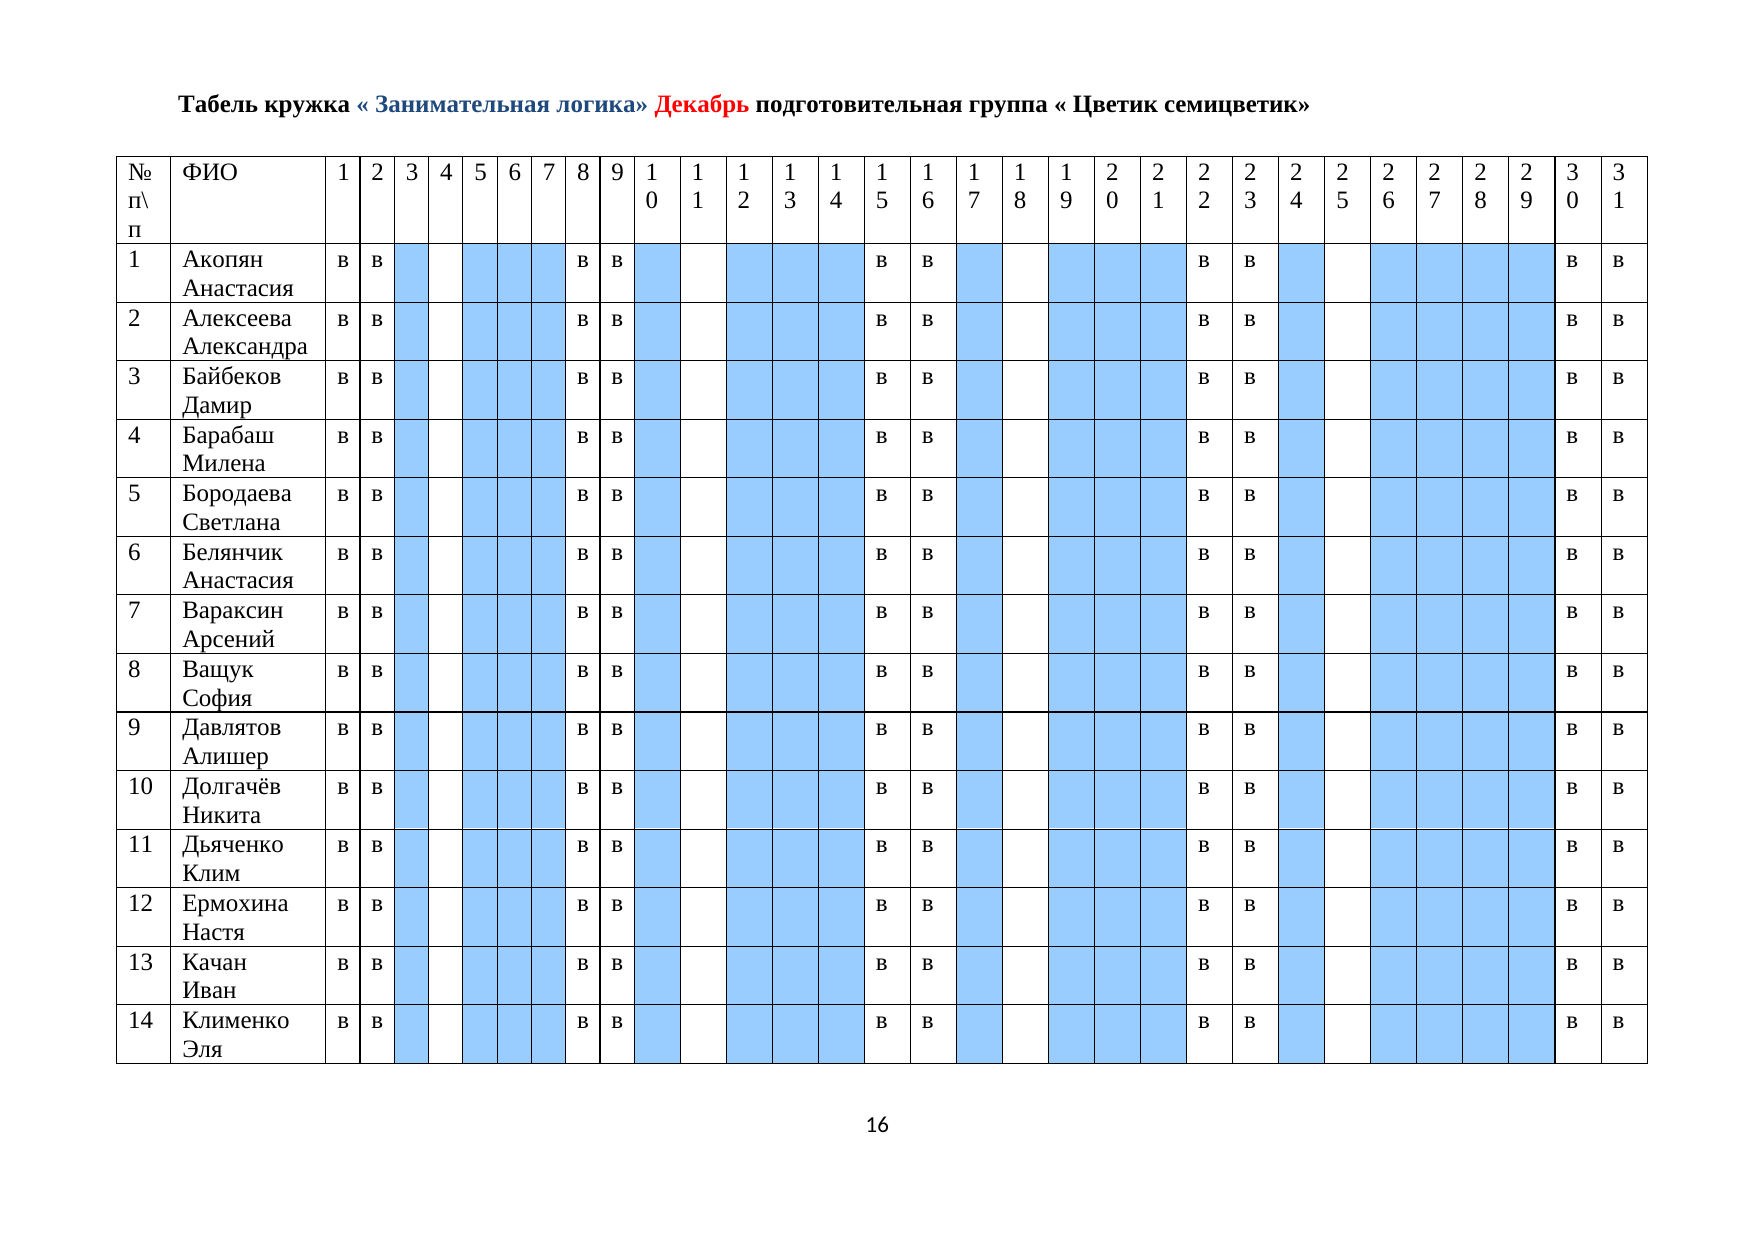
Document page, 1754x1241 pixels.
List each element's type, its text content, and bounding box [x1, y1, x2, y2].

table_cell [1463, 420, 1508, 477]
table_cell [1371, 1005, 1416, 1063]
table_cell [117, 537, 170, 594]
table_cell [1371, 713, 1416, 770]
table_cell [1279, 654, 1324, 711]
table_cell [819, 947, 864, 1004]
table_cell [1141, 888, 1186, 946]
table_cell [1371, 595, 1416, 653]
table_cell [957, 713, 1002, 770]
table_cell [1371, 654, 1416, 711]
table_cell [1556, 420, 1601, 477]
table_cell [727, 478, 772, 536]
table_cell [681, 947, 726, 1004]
table_cell [1325, 244, 1370, 302]
table_cell 31 [1602, 157, 1647, 243]
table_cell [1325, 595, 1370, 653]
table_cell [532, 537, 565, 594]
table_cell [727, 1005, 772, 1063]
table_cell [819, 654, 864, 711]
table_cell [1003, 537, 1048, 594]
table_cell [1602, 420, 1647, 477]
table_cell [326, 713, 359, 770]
table_cell [1141, 303, 1186, 360]
table_cell ФИО [171, 157, 325, 243]
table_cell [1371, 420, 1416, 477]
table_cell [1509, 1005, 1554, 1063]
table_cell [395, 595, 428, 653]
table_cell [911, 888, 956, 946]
table_cell 14 [819, 157, 864, 243]
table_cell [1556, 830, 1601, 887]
table_cell [819, 303, 864, 360]
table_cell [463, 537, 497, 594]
table_cell [395, 303, 428, 360]
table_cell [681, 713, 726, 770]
table_cell [635, 420, 680, 477]
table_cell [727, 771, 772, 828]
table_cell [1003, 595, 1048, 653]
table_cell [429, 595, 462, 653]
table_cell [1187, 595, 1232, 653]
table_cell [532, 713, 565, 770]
table_cell [773, 361, 818, 419]
table_cell 16 [911, 157, 956, 243]
table_cell [532, 303, 565, 360]
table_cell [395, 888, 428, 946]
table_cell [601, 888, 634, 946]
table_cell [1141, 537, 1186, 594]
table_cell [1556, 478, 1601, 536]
table_cell [463, 420, 497, 477]
table_cell в [326, 303, 359, 360]
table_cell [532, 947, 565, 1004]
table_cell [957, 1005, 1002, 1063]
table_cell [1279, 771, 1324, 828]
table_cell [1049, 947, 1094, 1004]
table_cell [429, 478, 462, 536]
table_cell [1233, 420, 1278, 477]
table_cell [1049, 303, 1094, 360]
table_cell [1463, 361, 1508, 419]
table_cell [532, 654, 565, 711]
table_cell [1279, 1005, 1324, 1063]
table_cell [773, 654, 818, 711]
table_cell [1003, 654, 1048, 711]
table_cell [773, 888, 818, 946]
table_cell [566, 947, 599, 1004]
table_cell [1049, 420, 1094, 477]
table_cell 24 [1279, 157, 1324, 243]
table_cell [727, 303, 772, 360]
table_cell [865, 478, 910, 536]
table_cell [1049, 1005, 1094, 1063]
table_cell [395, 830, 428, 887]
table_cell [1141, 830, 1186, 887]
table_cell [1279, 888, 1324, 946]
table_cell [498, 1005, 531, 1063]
table_cell 20 [1095, 157, 1140, 243]
table_cell 22 [1187, 157, 1232, 243]
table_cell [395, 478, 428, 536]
table_cell в [1233, 303, 1278, 360]
table_cell 19 [1049, 157, 1094, 243]
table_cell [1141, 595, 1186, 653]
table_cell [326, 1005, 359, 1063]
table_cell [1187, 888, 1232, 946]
table_cell [1371, 361, 1416, 419]
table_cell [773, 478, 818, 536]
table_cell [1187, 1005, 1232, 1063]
table_cell в [865, 361, 910, 419]
table_cell в [361, 361, 394, 419]
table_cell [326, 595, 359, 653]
table_cell [727, 244, 772, 302]
table_cell 2 [117, 303, 170, 360]
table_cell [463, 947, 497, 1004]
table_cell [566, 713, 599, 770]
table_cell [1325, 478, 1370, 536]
table_cell [1417, 244, 1462, 302]
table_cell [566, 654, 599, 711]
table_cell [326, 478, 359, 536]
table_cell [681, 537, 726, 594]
table_cell [498, 361, 531, 419]
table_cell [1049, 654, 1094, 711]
table_cell 3 [395, 157, 428, 243]
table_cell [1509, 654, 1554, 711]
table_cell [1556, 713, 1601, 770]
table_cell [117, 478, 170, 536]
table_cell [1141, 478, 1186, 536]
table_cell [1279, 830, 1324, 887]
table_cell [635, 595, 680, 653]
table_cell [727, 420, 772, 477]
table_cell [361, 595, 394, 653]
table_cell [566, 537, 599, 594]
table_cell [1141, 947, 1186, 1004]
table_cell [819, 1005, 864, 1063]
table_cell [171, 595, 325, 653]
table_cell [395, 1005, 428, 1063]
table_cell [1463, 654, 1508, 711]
table_cell [463, 303, 497, 360]
table_cell 27 [1417, 157, 1462, 243]
table_cell в [911, 244, 956, 302]
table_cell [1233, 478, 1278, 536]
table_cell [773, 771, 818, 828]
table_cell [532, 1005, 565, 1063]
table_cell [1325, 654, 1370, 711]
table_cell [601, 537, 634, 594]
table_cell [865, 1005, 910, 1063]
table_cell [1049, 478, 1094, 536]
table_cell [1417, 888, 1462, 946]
table_cell 29 [1509, 157, 1554, 243]
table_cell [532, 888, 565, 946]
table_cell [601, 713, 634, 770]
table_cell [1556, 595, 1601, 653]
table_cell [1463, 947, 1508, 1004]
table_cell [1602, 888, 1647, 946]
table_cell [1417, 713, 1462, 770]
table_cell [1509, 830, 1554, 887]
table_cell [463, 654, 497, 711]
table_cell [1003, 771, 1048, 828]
table_cell 4 [117, 420, 170, 477]
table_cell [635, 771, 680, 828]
table_cell в [911, 361, 956, 419]
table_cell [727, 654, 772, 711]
table_cell [532, 420, 565, 477]
table_cell 12 [727, 157, 772, 243]
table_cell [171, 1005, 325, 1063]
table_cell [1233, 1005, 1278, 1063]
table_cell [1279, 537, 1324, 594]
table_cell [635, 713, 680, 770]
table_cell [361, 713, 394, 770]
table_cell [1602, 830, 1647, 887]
table_cell в [361, 303, 394, 360]
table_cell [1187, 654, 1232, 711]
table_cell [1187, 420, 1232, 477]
table_cell в [1602, 244, 1647, 302]
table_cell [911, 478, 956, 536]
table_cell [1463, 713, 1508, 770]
table_cell [498, 244, 531, 302]
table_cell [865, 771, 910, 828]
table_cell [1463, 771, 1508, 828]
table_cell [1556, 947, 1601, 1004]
table_cell 6 [498, 157, 531, 243]
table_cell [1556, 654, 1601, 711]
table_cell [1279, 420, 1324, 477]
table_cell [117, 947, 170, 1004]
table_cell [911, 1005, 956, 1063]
table_cell [1463, 244, 1508, 302]
table_cell [1141, 361, 1186, 419]
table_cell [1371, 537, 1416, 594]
table_cell [463, 361, 497, 419]
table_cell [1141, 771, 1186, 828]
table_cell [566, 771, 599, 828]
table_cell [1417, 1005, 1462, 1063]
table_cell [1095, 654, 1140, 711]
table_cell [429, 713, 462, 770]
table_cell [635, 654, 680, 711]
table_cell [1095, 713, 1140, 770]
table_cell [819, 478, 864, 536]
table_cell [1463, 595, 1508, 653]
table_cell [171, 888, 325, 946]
table_cell [1141, 244, 1186, 302]
table_cell в [601, 244, 634, 302]
table_header Табель кружка « Занимательная логика» Декабрь подготовительная группа « Цветик семицветик» [117, 89, 1647, 156]
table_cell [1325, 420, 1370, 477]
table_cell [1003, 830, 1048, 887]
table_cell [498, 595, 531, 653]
table_cell в [1187, 361, 1232, 419]
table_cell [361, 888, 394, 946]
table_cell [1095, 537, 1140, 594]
table_cell [429, 361, 462, 419]
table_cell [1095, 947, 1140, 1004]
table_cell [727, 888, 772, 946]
table_cell [957, 244, 1002, 302]
table_cell [773, 303, 818, 360]
table_cell [635, 303, 680, 360]
table_cell [1371, 244, 1416, 302]
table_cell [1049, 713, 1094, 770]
table_cell 26 [1371, 157, 1416, 243]
table_cell [1325, 303, 1370, 360]
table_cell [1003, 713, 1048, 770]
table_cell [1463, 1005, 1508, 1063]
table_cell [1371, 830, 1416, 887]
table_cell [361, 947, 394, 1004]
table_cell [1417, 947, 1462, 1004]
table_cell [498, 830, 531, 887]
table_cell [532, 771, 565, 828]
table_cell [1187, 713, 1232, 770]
table_cell [1417, 361, 1462, 419]
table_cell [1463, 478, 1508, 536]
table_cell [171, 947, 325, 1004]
table_cell [1095, 244, 1140, 302]
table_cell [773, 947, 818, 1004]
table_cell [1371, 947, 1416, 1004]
table_cell 4 [429, 157, 462, 243]
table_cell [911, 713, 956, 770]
table_cell 1 [326, 157, 359, 243]
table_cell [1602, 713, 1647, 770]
table_cell [532, 361, 565, 419]
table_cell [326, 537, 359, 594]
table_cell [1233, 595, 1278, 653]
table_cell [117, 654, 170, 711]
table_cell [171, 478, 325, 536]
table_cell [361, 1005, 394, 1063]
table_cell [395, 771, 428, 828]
table_cell 11 [681, 157, 726, 243]
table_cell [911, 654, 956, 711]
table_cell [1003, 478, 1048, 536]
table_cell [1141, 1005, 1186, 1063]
table_cell 13 [773, 157, 818, 243]
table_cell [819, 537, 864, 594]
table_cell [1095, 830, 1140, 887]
table_cell [395, 420, 428, 477]
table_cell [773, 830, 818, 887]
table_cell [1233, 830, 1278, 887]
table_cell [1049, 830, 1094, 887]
table_cell в [326, 244, 359, 302]
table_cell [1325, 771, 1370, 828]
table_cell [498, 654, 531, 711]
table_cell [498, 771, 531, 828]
table_cell [681, 244, 726, 302]
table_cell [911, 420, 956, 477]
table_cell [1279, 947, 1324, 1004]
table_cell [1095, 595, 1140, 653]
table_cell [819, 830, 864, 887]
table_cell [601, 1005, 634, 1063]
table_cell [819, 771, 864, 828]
table_cell [498, 303, 531, 360]
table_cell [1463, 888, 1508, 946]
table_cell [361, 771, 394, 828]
table_cell в [911, 303, 956, 360]
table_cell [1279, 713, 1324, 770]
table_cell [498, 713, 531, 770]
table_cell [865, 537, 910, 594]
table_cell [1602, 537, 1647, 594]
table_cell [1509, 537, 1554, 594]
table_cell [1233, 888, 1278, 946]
table_cell [1279, 361, 1324, 419]
table_cell в [865, 244, 910, 302]
table_cell в [1187, 244, 1232, 302]
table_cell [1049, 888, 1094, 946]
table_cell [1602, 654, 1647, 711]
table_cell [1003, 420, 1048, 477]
table_cell [395, 361, 428, 419]
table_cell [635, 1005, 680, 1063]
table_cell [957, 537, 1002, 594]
table_cell 21 [1141, 157, 1186, 243]
table_cell в [566, 244, 599, 302]
table_cell [1417, 303, 1462, 360]
table_cell 1 [117, 244, 170, 302]
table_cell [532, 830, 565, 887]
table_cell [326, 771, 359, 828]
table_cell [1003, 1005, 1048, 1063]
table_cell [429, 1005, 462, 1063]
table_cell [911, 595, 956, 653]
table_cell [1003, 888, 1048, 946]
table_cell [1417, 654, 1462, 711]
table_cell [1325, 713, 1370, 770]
table_cell Акопян Анастасия [171, 244, 325, 302]
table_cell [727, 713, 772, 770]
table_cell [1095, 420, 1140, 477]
table_cell [1095, 361, 1140, 419]
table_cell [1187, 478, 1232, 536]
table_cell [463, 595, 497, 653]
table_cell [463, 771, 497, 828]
table_cell [957, 303, 1002, 360]
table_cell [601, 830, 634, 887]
table_cell [1279, 244, 1324, 302]
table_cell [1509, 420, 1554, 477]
table_cell [532, 244, 565, 302]
table_cell 10 [635, 157, 680, 243]
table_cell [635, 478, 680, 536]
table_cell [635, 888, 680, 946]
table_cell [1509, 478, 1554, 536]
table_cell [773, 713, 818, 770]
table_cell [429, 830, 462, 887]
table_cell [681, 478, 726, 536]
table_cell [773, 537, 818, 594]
table_cell [727, 361, 772, 419]
table_cell Алексеева Александра [171, 303, 325, 360]
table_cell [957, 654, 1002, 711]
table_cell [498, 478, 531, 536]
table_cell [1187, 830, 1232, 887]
table_cell в [1602, 303, 1647, 360]
table_cell [1279, 303, 1324, 360]
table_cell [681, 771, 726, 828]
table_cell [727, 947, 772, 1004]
table_cell 9 [601, 157, 634, 243]
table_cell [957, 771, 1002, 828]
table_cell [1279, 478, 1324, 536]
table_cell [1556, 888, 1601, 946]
table_cell [819, 361, 864, 419]
table_cell [1509, 361, 1554, 419]
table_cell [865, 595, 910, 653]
table_cell в [601, 303, 634, 360]
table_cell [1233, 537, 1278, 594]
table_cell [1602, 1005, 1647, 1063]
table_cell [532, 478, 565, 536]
table_cell в [1233, 361, 1278, 419]
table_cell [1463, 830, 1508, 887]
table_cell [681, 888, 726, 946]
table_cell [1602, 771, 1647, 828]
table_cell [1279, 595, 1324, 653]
table_cell [819, 244, 864, 302]
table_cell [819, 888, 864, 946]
table_cell [498, 420, 531, 477]
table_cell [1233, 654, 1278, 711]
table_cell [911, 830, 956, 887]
table_cell 30 [1556, 157, 1601, 243]
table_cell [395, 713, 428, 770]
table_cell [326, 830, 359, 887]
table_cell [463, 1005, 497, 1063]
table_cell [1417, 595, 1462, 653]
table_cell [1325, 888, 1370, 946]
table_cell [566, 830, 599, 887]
table_cell [463, 244, 497, 302]
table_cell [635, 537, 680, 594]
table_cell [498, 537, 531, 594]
table_cell 5 [463, 157, 497, 243]
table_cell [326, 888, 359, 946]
table_cell в [1233, 244, 1278, 302]
table_cell [635, 361, 680, 419]
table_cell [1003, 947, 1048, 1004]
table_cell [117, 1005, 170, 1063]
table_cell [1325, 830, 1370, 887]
table_cell 8 [566, 157, 599, 243]
table_cell [1003, 303, 1048, 360]
table_cell [1509, 244, 1554, 302]
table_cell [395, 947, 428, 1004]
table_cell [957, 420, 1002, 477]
table_cell [957, 361, 1002, 419]
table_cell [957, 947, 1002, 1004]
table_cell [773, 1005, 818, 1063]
table_cell 25 [1325, 157, 1370, 243]
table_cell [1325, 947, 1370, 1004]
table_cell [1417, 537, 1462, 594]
table_cell в [601, 361, 634, 419]
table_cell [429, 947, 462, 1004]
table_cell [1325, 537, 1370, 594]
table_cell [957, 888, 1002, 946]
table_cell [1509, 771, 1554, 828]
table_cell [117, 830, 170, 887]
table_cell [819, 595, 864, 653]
table_cell [773, 244, 818, 302]
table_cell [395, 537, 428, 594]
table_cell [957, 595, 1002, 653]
table_cell [429, 420, 462, 477]
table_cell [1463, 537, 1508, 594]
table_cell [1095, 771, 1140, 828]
table_cell [1509, 303, 1554, 360]
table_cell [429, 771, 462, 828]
table_cell [1095, 303, 1140, 360]
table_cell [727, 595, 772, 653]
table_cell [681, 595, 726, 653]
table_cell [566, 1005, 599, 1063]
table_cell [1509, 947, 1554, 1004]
table_cell [1463, 303, 1508, 360]
table_cell 15 [865, 157, 910, 243]
table_cell [681, 420, 726, 477]
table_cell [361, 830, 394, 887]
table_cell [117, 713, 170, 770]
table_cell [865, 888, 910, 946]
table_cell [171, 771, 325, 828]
table_cell [635, 244, 680, 302]
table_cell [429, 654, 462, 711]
table_cell в [1556, 244, 1601, 302]
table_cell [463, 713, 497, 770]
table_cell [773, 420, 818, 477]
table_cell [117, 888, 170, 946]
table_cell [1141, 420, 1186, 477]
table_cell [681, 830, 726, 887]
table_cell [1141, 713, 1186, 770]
table_cell [1049, 361, 1094, 419]
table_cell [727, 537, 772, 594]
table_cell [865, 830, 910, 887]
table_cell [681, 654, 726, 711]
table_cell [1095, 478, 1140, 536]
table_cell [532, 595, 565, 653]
table_cell [429, 303, 462, 360]
table_cell [1371, 303, 1416, 360]
table_cell в [566, 420, 599, 477]
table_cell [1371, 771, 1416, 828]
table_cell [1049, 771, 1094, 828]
table_cell [1003, 244, 1048, 302]
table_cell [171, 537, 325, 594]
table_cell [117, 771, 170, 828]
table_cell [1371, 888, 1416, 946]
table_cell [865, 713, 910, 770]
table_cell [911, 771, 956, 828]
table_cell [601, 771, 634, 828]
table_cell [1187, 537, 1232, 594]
table_cell 28 [1463, 157, 1508, 243]
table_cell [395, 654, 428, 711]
table_cell в [1187, 303, 1232, 360]
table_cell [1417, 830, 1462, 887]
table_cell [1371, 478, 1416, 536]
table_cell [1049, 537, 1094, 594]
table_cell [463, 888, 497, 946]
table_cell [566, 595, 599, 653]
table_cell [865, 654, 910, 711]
table_cell [1325, 361, 1370, 419]
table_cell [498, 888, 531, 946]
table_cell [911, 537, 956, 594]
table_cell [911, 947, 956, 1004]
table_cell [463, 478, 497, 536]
table_cell 7 [532, 157, 565, 243]
table_cell в [361, 420, 394, 477]
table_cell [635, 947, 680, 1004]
table_cell 2 [361, 157, 394, 243]
table_cell [1003, 361, 1048, 419]
table_cell [681, 303, 726, 360]
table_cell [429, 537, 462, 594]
table_cell в [1602, 361, 1647, 419]
table_cell в [601, 420, 634, 477]
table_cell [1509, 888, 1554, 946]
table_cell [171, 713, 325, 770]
table_cell в [361, 244, 394, 302]
table_cell Барабаш Милена [171, 420, 325, 477]
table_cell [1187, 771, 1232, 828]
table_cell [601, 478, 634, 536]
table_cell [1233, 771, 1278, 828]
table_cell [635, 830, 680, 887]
table_cell 3 [117, 361, 170, 419]
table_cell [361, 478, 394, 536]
table_cell в [326, 420, 359, 477]
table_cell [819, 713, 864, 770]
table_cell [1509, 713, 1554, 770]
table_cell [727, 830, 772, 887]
table_cell в [1556, 361, 1601, 419]
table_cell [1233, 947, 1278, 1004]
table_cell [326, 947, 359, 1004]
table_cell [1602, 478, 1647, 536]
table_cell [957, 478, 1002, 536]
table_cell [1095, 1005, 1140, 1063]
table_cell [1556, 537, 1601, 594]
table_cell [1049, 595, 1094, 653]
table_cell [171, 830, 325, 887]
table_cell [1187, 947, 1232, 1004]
table_cell Байбеков Дамир [171, 361, 325, 419]
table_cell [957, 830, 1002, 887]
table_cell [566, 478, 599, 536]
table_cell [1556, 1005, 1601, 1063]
table_cell в [1556, 303, 1601, 360]
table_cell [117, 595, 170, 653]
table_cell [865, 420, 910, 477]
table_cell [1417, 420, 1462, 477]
table_cell в [566, 361, 599, 419]
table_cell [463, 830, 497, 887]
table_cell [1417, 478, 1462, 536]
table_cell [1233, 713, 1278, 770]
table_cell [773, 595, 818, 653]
table_cell [681, 361, 726, 419]
table_cell № п\п [117, 157, 170, 243]
table_cell 18 [1003, 157, 1048, 243]
table_cell [395, 244, 428, 302]
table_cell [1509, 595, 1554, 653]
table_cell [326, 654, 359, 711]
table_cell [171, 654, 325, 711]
table_cell [1049, 244, 1094, 302]
table_cell 17 [957, 157, 1002, 243]
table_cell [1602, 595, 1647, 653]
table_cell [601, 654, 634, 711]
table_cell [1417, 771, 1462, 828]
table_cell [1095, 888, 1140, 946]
table_cell [429, 244, 462, 302]
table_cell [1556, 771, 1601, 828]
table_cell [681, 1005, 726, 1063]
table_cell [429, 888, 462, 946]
table_cell в [865, 303, 910, 360]
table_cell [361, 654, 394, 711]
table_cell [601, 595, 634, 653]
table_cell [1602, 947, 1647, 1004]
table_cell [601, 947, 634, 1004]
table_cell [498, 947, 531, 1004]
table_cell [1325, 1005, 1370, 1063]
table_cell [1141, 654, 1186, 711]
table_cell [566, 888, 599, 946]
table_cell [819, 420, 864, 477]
table_cell 23 [1233, 157, 1278, 243]
table_cell в [326, 361, 359, 419]
table_cell в [566, 303, 599, 360]
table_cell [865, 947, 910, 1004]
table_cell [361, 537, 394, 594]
